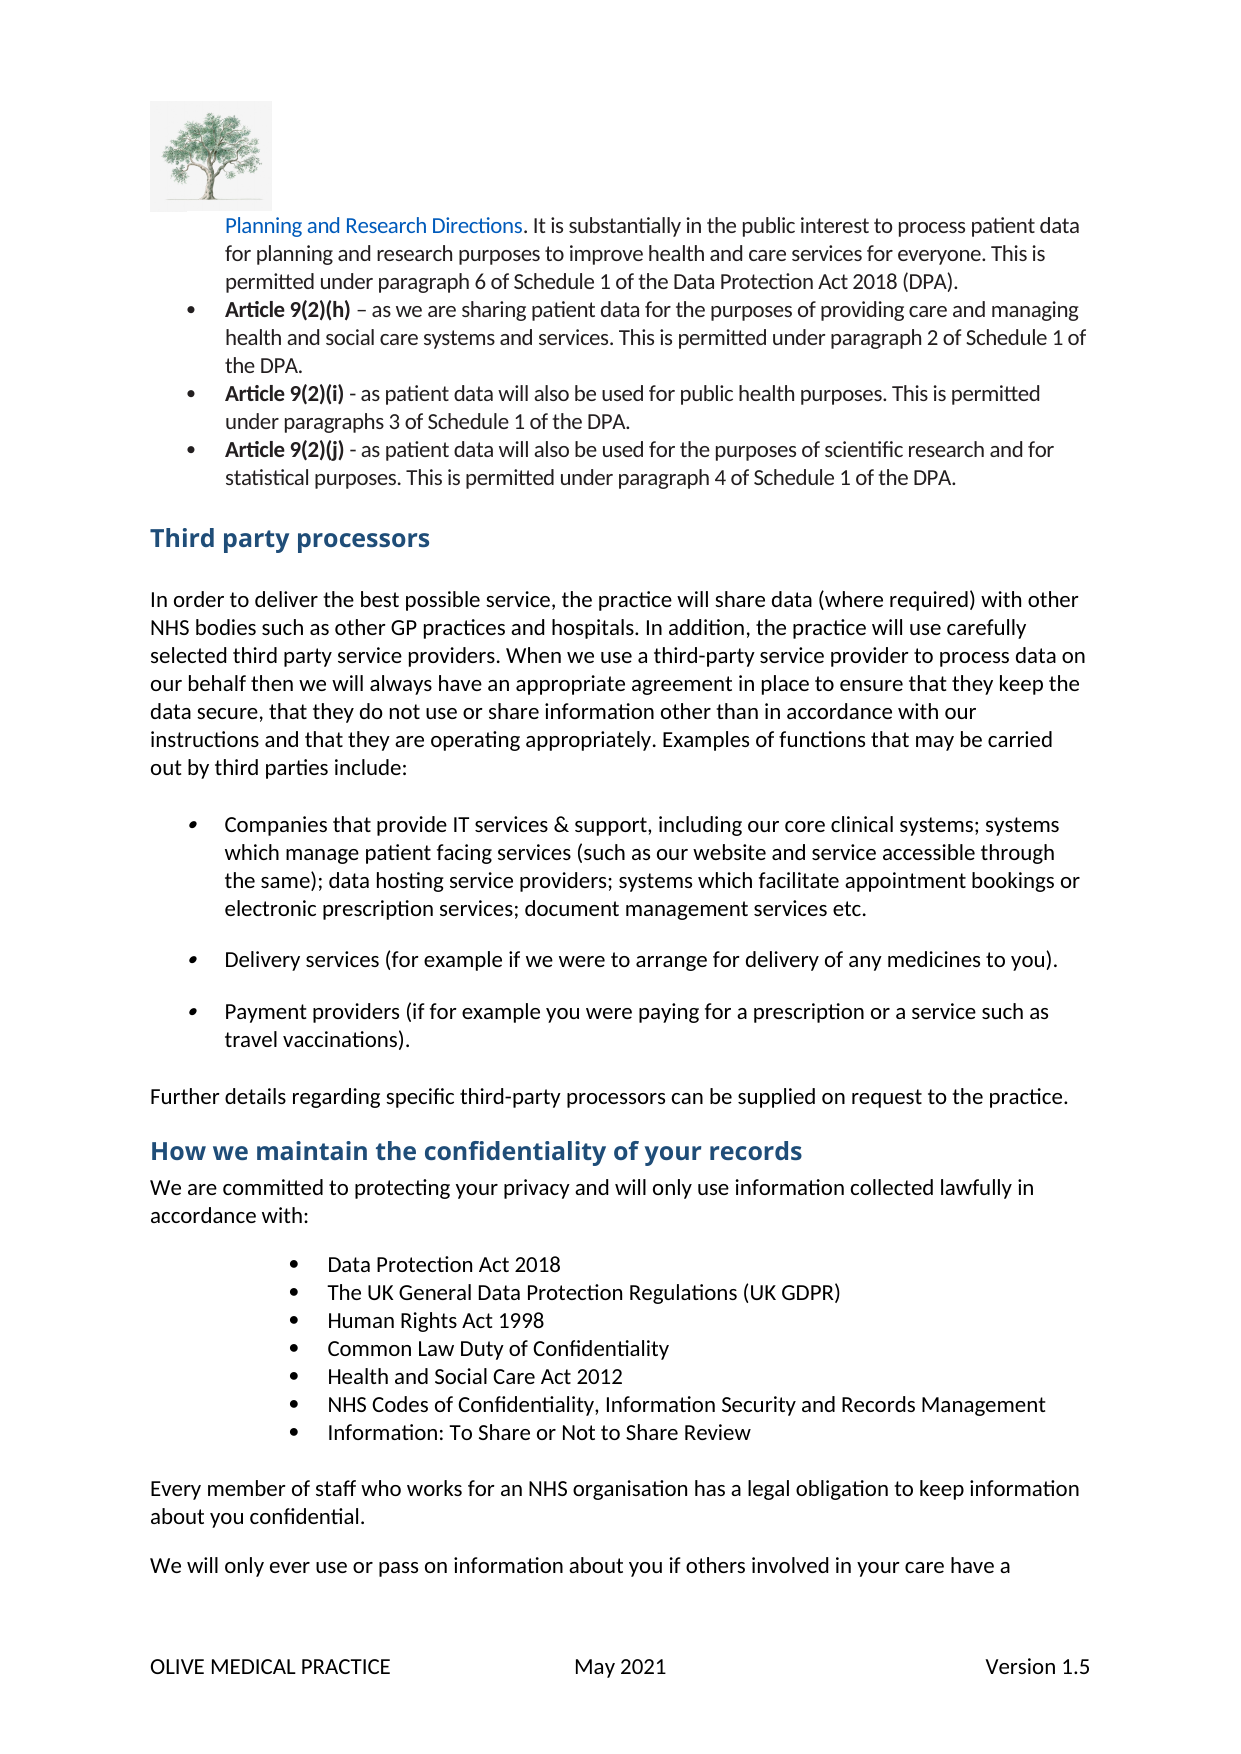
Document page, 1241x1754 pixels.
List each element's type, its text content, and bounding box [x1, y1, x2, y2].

list NHS Codes of Confidentiality, Information Security and Records Management [290, 1390, 1090, 1418]
list Human Rights Act 1998 [290, 1306, 1090, 1334]
text Further details regarding specific third-party processors can be supplied on request to the practice. [150, 1082, 1090, 1110]
text Every member of staff who works for an NHS organisation has a legal obligation to keep information about you confidential. [150, 1474, 1090, 1530]
list Information: To Share or Not to Share Review [290, 1418, 1090, 1446]
list Delivery services (for example if we were to arrange for delivery of any medicines to you). [187, 946, 1090, 974]
list Companies that provide IT services & support, including our core clinical systems; systems which manage patient facing services (such as our website and service accessible through the same); data hosting service providers; systems which facilitate appointment bookings or electronic prescription services; document management services etc. [187, 810, 1090, 922]
list The UK General Data Protection Regulations (UK GDPR) [290, 1278, 1090, 1306]
list Article 9(2)(j) - as patient data will also be used for the purposes of scientific research and for statistical purposes. This is permitted under paragraph 4 of Schedule 1 of the DPA. [187, 435, 1090, 491]
picture [150, 101, 272, 212]
list Article 9(2)(i) - as patient data will also be used for public health purposes. This is permitted under paragraphs 3 of Schedule 1 of the DPA. [187, 379, 1090, 435]
list Health and Social Care Act 2012 [290, 1362, 1090, 1390]
text We are committed to protecting your privacy and will only use information collected lawfully in accordance with: [150, 1173, 1090, 1229]
subtitle How we maintain the confidentiality of your records [150, 1134, 1090, 1168]
list Article 9(2)(h) – as we are sharing patient data for the purposes of providing care and managing health and social care systems and services. This is permitted under paragraph 2 of Schedule 1 of the DPA. [187, 295, 1090, 379]
subtitle Third party processors [150, 521, 1090, 555]
list Common Law Duty of Confidentiality [290, 1334, 1090, 1362]
list Data Protection Act 2018 [290, 1250, 1090, 1278]
list Payment providers (if for example you were paying for a prescription or a service such as travel vaccinations). [187, 997, 1090, 1053]
subtitle In order to deliver the best possible service, the practice will share data (where required) with other NHS bodies such as other GP practices and hospitals. In addition, the practice will use carefully selected third party service providers. When we use a third-party service provider to process data on our behalf then we will always have an appropriate agreement in place to ensure that they keep the data secure, that they do not use or share information other than in accordance with our instructions and that they are operating appropriately. Examples of functions that may be carried out by third parties include: [150, 585, 1090, 781]
